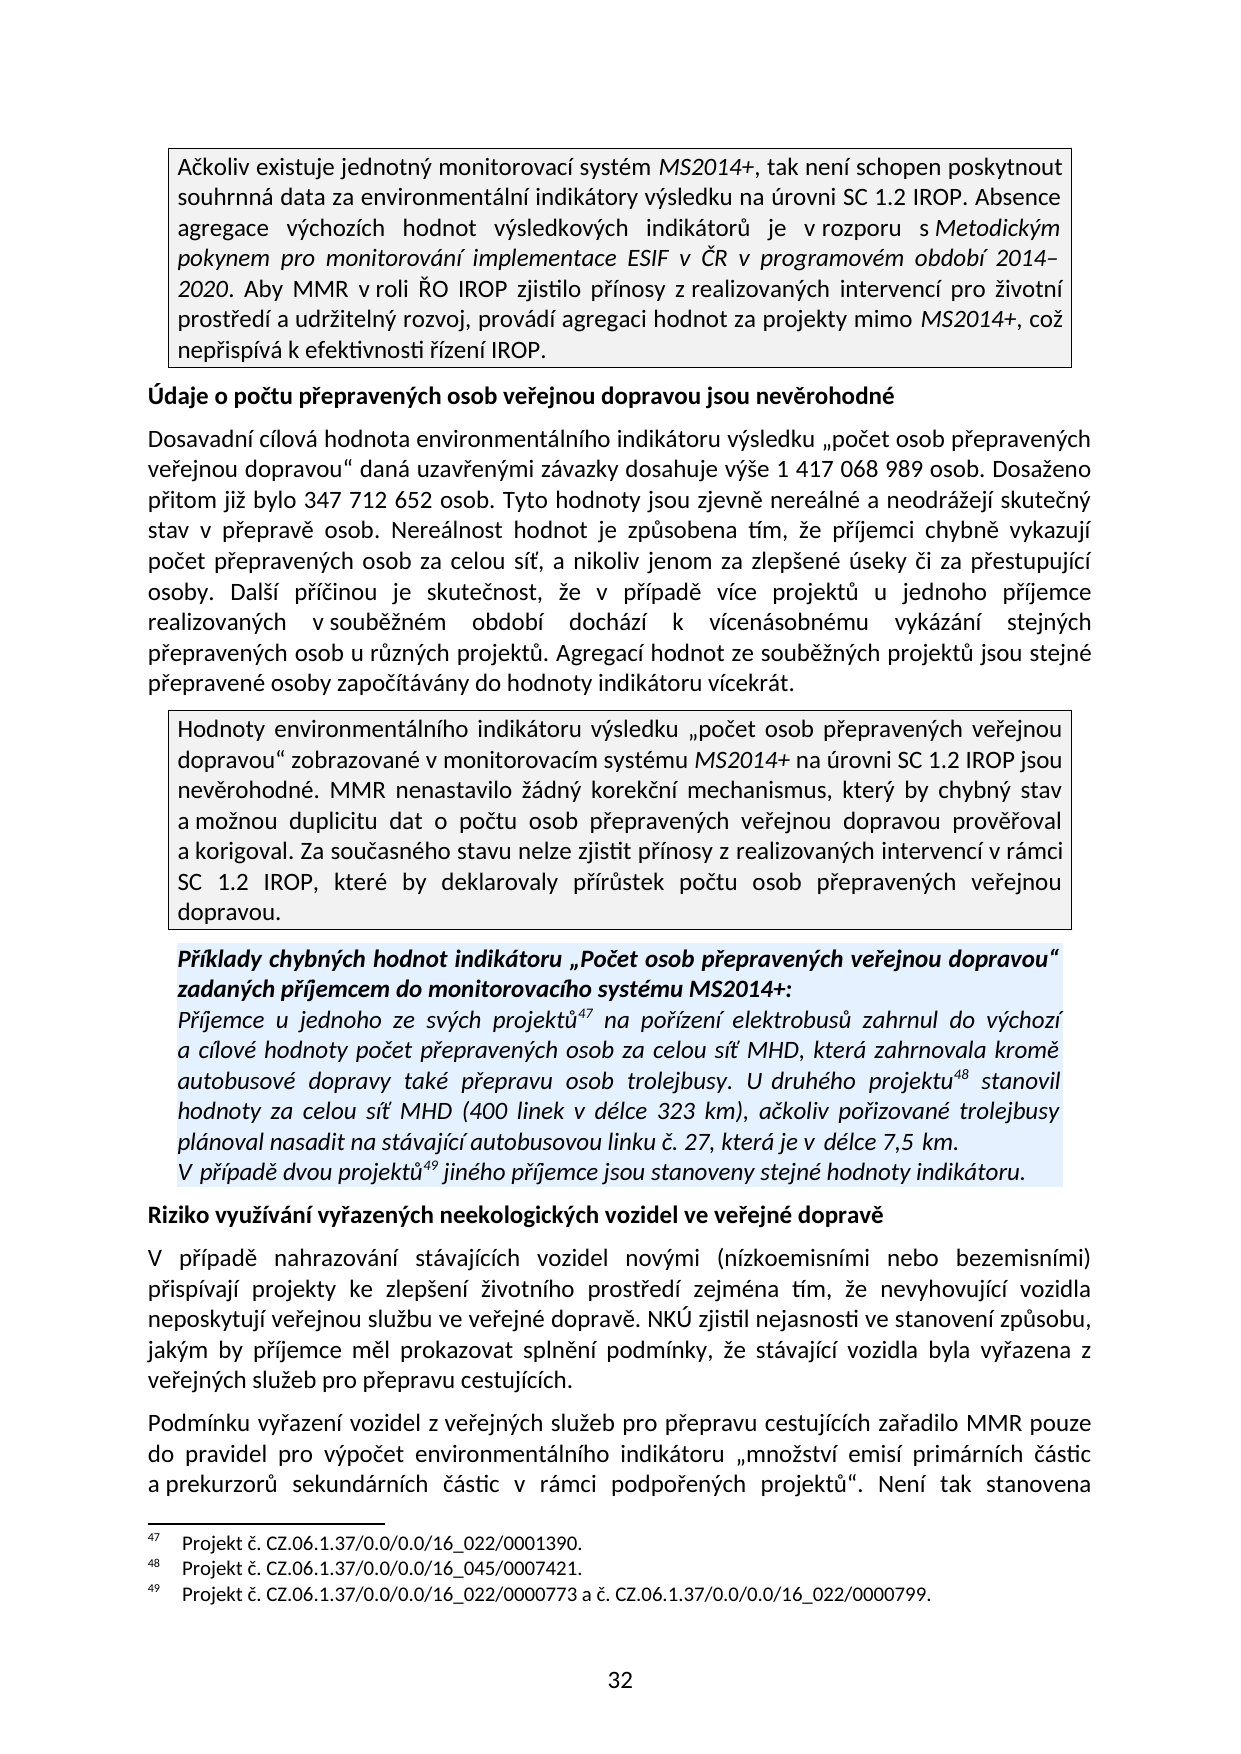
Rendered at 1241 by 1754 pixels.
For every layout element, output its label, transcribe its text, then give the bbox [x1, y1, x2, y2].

text V případě dvou projektů jiného příjemce jsou stanoveny stejné hodnoty indikátoru. [177, 1156, 1063, 1187]
text V případě nahrazování stávajících vozidel novými (nízkoemisními nebo bezemisními) přispívají projekty ke zlepšení životního prostředí zejména tím, že nevyhovující vozidla neposkytují veřejnou službu ve veřejné dopravě. NKÚ zjistil nejasnosti ve stanovení způsobu, jakým by příjemce měl prokazovat splnění podmínky, že stávající vozidla byla vyřazena z veřejných služeb pro přepravu cestujících. [148, 1242, 1092, 1395]
subtitle Riziko využívání vyřazených neekologických vozidel ve veřejné dopravě [148, 1199, 1092, 1230]
subtitle Údaje o počtu přepravených osob veřejnou dopravou jsou nevěrohodné [148, 380, 1092, 411]
text Příjemce u jednoho ze svých projektů na pořízení elektrobusů zahrnul do výchozí a cílové hodnoty počet přepravených osob za celou síť MHD, která zahrnovala kromě autobusové dopravy také přepravu osob trolejbusy. U druhého projektu stanovil hodnoty za celou síť MHD (400 linek v délce 323 km), ačkoliv pořizované trolejbusy plánoval nasadit na stávající autobusovou linku č. 27, která je v délce 7,5 km. [177, 1004, 1063, 1156]
text Ačkoliv existuje jednotný monitorovací systém MS2014+, tak není schopen poskytnout souhrnná data za environmentální indikátory výsledku na úrovni SC 1.2 IROP. Absence agregace výchozích hodnot výsledkových indikátorů je v rozporu s Metodickým pokynem pro monitorování implementace ESIF v ČR v programovém období 2014–2020. Aby MMR v roli ŘO IROP zjistilo přínosy z realizovaných intervencí pro životní prostředí a udržitelný rozvoj, provádí agregaci hodnot za projekty mimo MS2014+, což nepřispívá k efektivnosti řízení IROP. [169, 149, 1071, 367]
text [148, 1407, 1092, 1499]
text Hodnoty environmentálního indikátoru výsledku „počet osob přepravených veřejnou dopravou“ zobrazované v monitorovacím systému MS2014+ na úrovni SC 1.2 IROP jsou nevěrohodné. MMR nenastavilo žádný korekční mechanismus, který by chybný stav a možnou duplicitu dat o počtu osob přepravených veřejnou dopravou prověřoval a korigoval. Za současného stavu nelze zjistit přínosy z realizovaných intervencí v rámci SC 1.2 IROP, které by deklarovaly přírůstek počtu osob přepravených veřejnou dopravou. [169, 711, 1071, 929]
text Příklady chybných hodnot indikátoru „Počet osob přepravených veřejnou dopravou“ zadaných příjemcem do monitorovacího systému MS2014+: [177, 943, 1063, 1004]
text Dosavadní cílová hodnota environmentálního indikátoru výsledku „počet osob přepravených veřejnou dopravou“ daná uzavřenými závazky dosahuje výše 1 417 068 989 osob. Dosaženo přitom již bylo 347 712 652 osob. Tyto hodnoty jsou zjevně nereálné a neodrážejí skutečný stav v přepravě osob. Nereálnost hodnot je způsobena tím, že příjemci chybně vykazují počet přepravených osob za celou síť, a nikoliv jenom za zlepšené úseky či za přestupující osoby. Další příčinou je skutečnost, že v případě více projektů u jednoho příjemce realizovaných v souběžném období dochází k vícenásobnému vykázání stejných přepravených osob u různých projektů. Agregací hodnot ze souběžných projektů jsou stejné přepravené osoby započítávány do hodnoty indikátoru vícekrát. [148, 423, 1092, 698]
